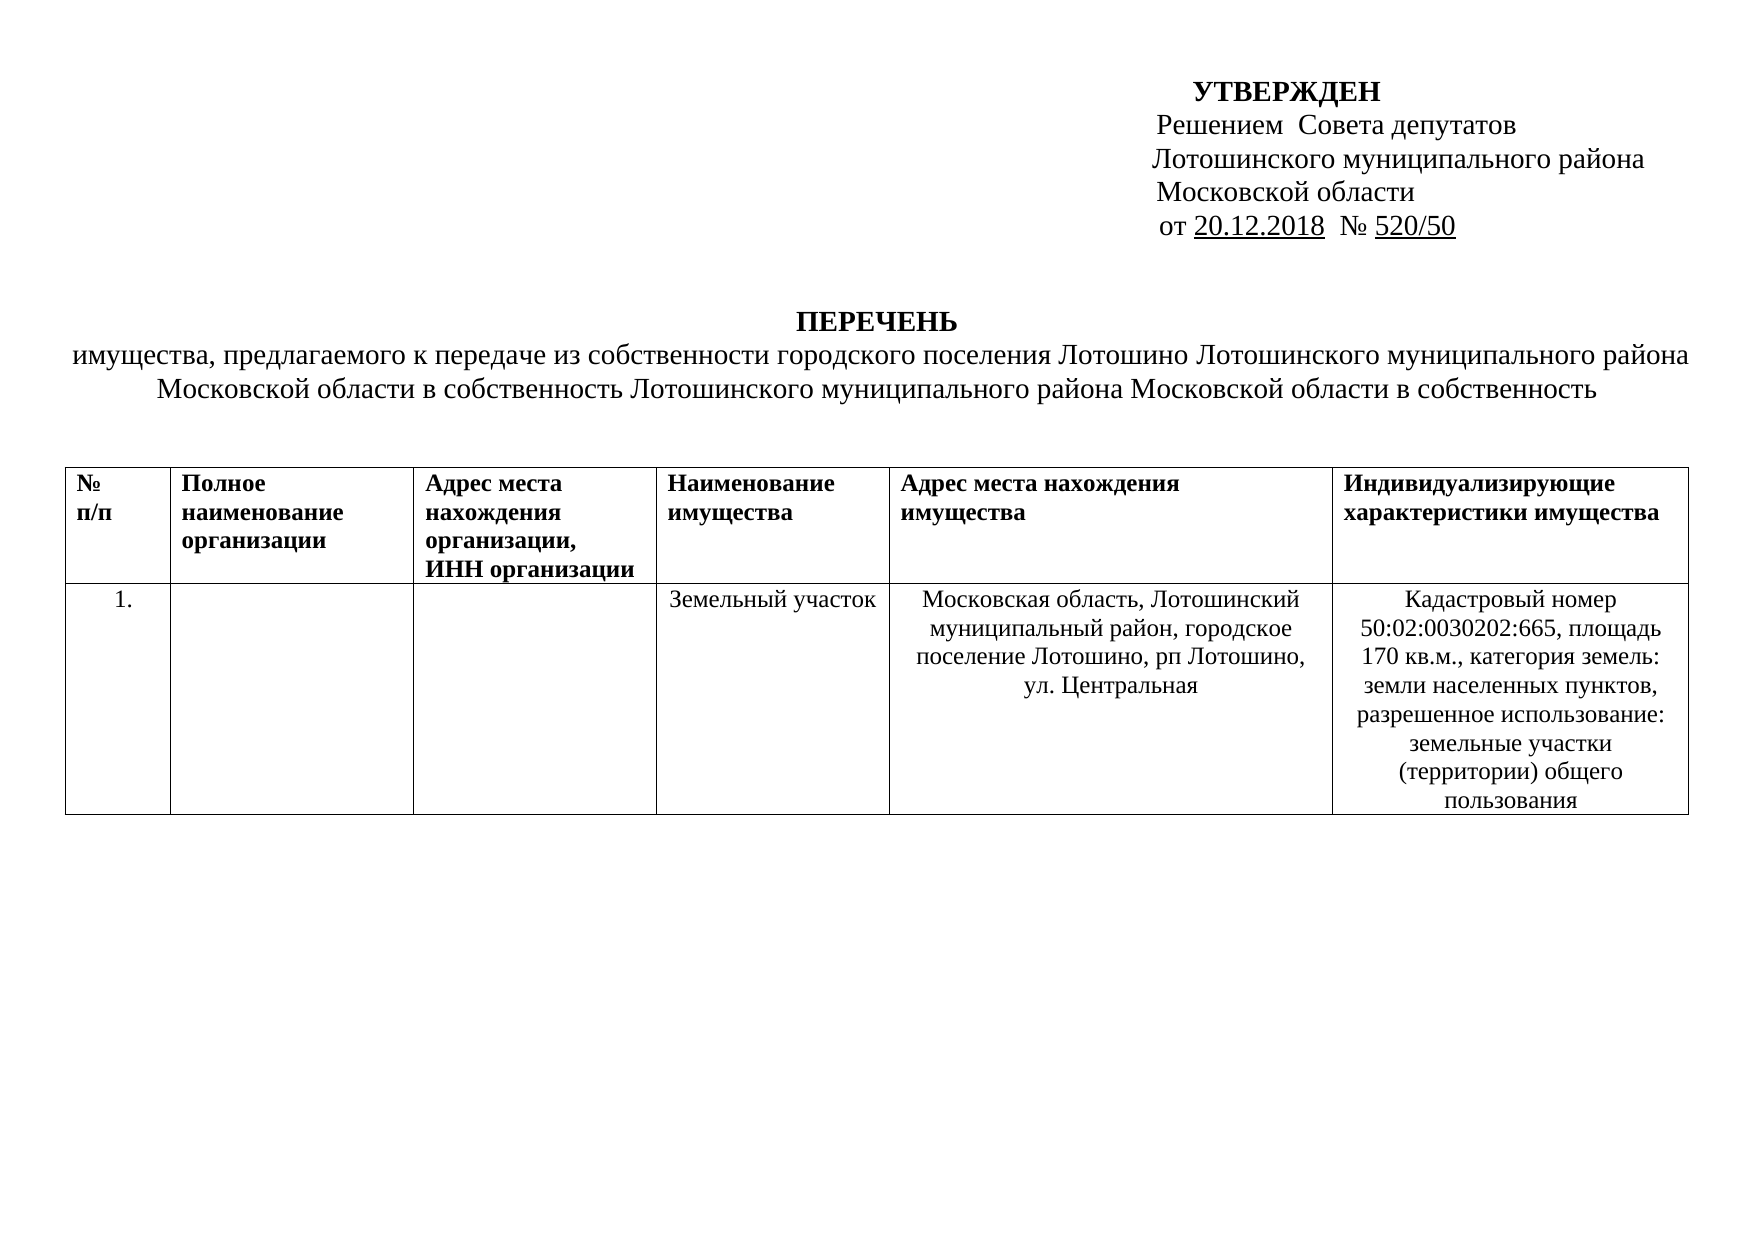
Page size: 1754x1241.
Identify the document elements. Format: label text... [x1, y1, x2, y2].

table_header Индивидуализирующие характеристики имущества [1333, 468, 1688, 583]
table_cell [414, 584, 656, 814]
table_header Адрес места нахождения имущества [890, 468, 1332, 583]
text имущества, предлагаемого к передаче из собственности городского поселения Лотошино Лотошинского муниципального района Московской области в собственность Лотошинского муниципального района Московской области в собственность [59, 337, 1695, 404]
table_header Наименование имущества [657, 468, 889, 583]
table_header Полное наименование организации [171, 468, 413, 583]
text от 20.12.2018 № 520/50 [59, 208, 1695, 242]
text Решением Совета депутатов [59, 107, 1695, 141]
text ПЕРЕЧЕНЬ [59, 304, 1695, 337]
table_cell Кадастровый номер 50:02:0030202:665, площадь 170 кв.м., категория земель: земли населенных пунктов, разрешенное использование: земельные участки (территории) общего пользования [1333, 584, 1688, 814]
text УТВЕРЖДЕН [59, 74, 1695, 107]
table_header Адрес места нахождения организации, ИНН организации [414, 468, 656, 583]
table_cell [171, 584, 413, 814]
text Лотошинского муниципального района [59, 141, 1695, 174]
text Московской области [59, 174, 1695, 208]
table_cell Московская область, Лотошинский муниципальный район, городское поселение Лотошино, рп Лотошино, ул. Центральная [890, 584, 1332, 814]
table_cell 1. [66, 584, 170, 814]
table_cell Земельный участок [657, 584, 889, 814]
table_header № п/п [66, 468, 170, 583]
